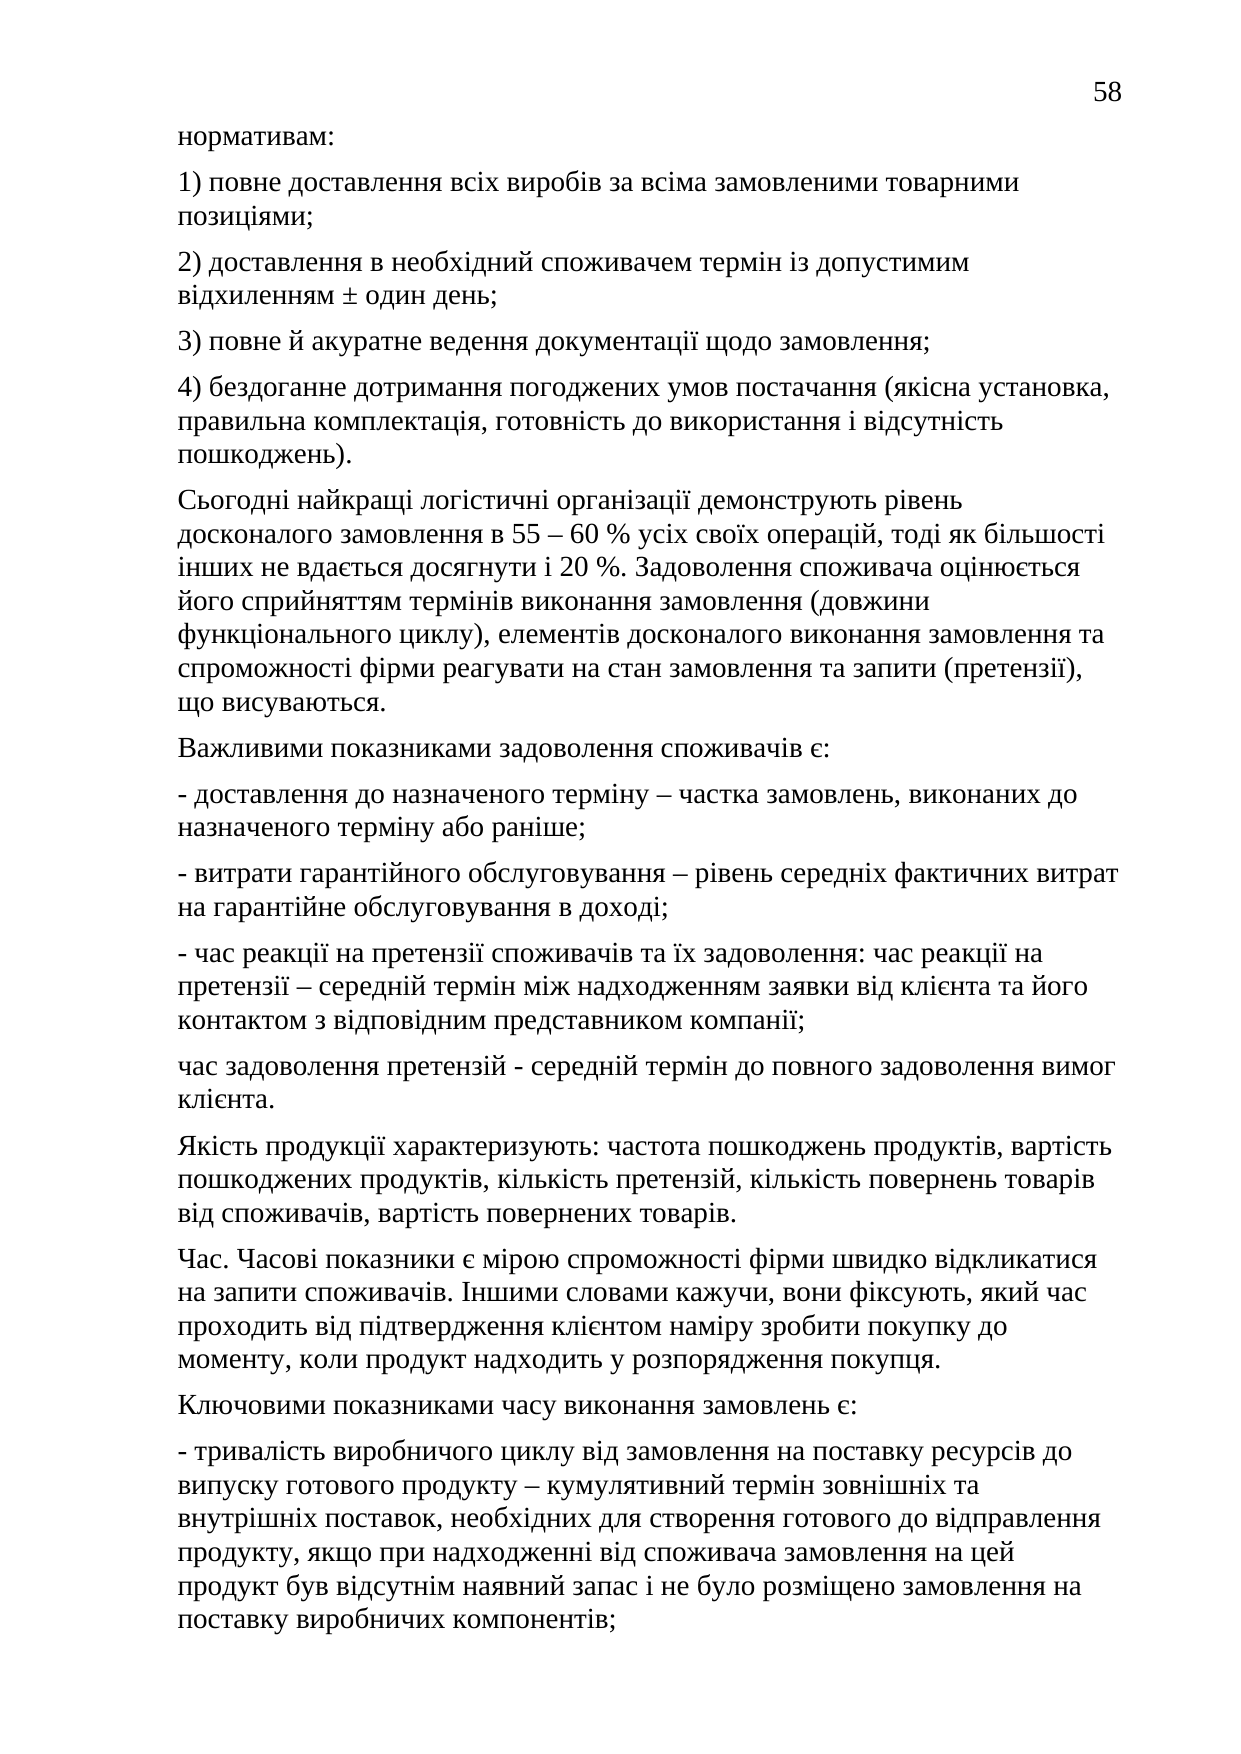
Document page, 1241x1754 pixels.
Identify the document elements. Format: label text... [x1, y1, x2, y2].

text Важливими показниками задоволення споживачів є: [177, 730, 1122, 763]
text - час реакції на претензії споживачів та їх задоволення: час реакції на претензії – середній термін між надходженням заявки від клієнта та його контактом з відповідним представником компанії; [177, 935, 1122, 1036]
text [177, 118, 1122, 152]
text 2) доставлення в необхідний споживачем термін із допустимим відхиленням ± один день; [177, 244, 1122, 311]
text час задоволення претензій - середній термін до повного задоволення вимог клієнта. [177, 1048, 1122, 1115]
text - доставлення до назначеного терміну – частка замовлень, виконаних до назначеного терміну або раніше; [177, 776, 1122, 843]
text Ключовими показниками часу виконання замовлень є: [177, 1387, 1122, 1421]
text Сьогодні найкращі логістичні організації демонструють рівень досконалого замовлення в 55 – 60 % усіх своїх операцій, тоді як більшості інших не вдається досягнути і 20 %. Задоволення споживача оцінюється його сприйняттям термінів виконання замовлення (довжини функціонального циклу), елементів досконалого виконання замовлення та спроможності фірми реагувати на стан замовлення та запити (претензії), що висуваються. [177, 482, 1122, 717]
text Якість продукції характеризують: частота пошкоджень продуктів, вартість пошкоджених продуктів, кількість претензій, кількість повернень товарів від споживачів, вартість повернених товарів. [177, 1128, 1122, 1228]
text Час. Часові показники є мірою спроможності фірми швидко відкликатися на запити споживачів. Іншими словами кажучи, вони фіксують, який час проходить від підтвердження клієнтом наміру зробити покупку до моменту, коли продукт надходить у розпорядження покупця. [177, 1241, 1122, 1375]
text - тривалість виробничого циклу від замовлення на поставку ресурсів до випуску готового продукту – кумулятивний термін зовнішніх та внутрішніх поставок, необхідних для створення готового до відправлення продукту, якщо при надходженні від споживача замовлення на цей продукт був відсутнім наявний запас і не було розміщено замовлення на поставку виробничих компонентів; [177, 1433, 1122, 1635]
text - витрати гарантійного обслуговування – рівень середніх фактичних витрат на гарантійне обслуговування в доході; [177, 855, 1122, 922]
text 1) повне доставлення всіх виробів за всіма замовленими товарними позиціями; [177, 164, 1122, 231]
text 3) повне й акуратне ведення документації щодо замовлення; [177, 323, 1122, 357]
text 4) бездоганне дотримання погоджених умов постачання (якісна установка, правильна комплектація, готовність до використання і відсутність пошкоджень). [177, 369, 1122, 470]
